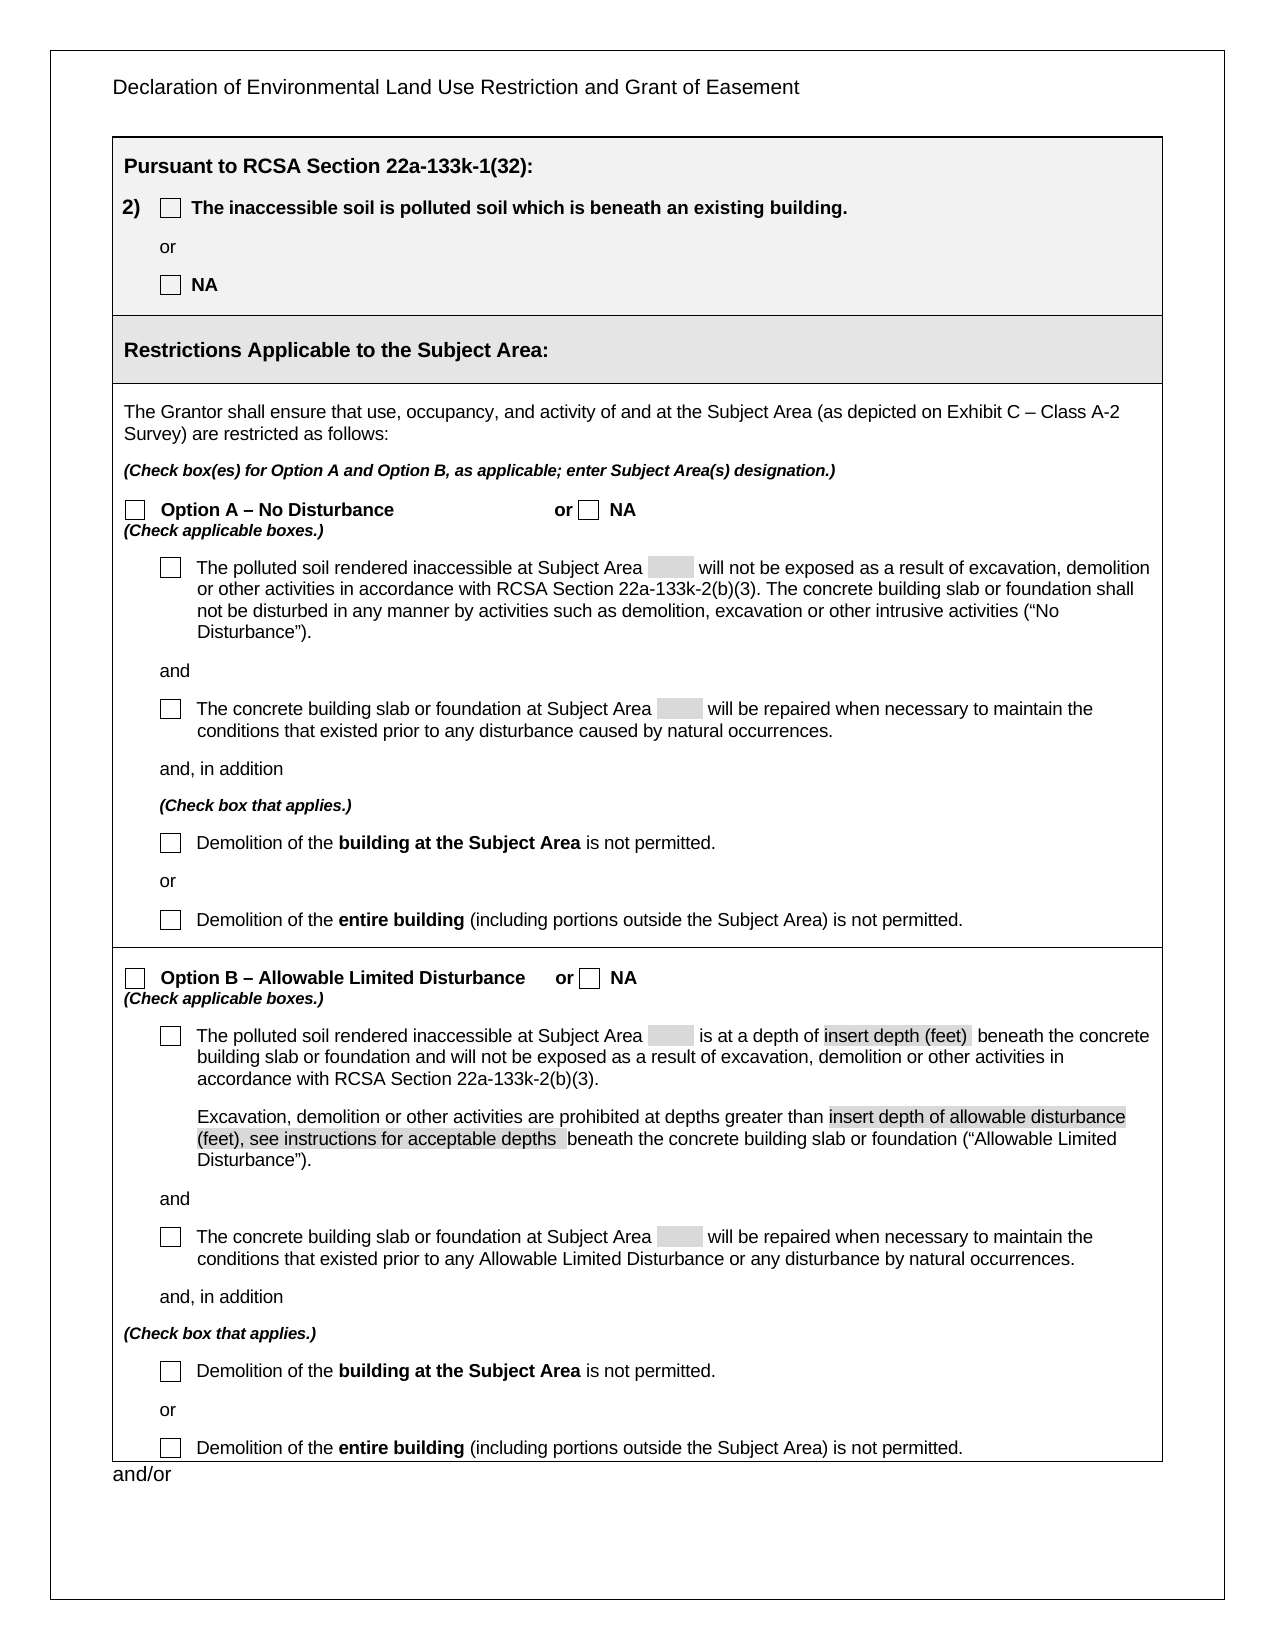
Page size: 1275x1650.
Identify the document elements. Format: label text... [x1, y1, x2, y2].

table_cell Restrictions Applicable to the Subject Area: [113, 316, 1162, 383]
text and/or [112, 1462, 1162, 1486]
table_header Pursuant to RCSA Section 22a-133k-1(32): The inaccessible soil is polluted soil which is beneath an existing building. or NA [113, 138, 1162, 315]
table_cell Option B – Allowable Limited Disturbance or NA (Check applicable boxes.) The polluted soil rendered inaccessible at Subject Area is at a depth of insert depth (feet) beneath the concrete building slab or foundation and will not be exposed as a result of excavation, demolition or other activities in accordance with RCSA Section 22a-133k-2(b)(3). Excavation, demolition or other activities are prohibited at depths greater than insert depth of allowable disturbance (feet), see instructions for acceptable depths beneath the concrete building slab or foundation (“Allowable Limited Disturbance”). and The concrete building slab or foundation at Subject Area will be repaired when necessary to maintain the conditions that existed prior to any Allowable Limited Disturbance or any disturbance by natural occurrences. and, in addition (Check box that applies.) Demolition of the building at the Subject Area is not permitted. or Demolition of the entire building (including portions outside the Subject Area) is not permitted. [113, 948, 1162, 1461]
table_cell The Grantor shall ensure that use, occupancy, and activity of and at the Subject Area (as depicted on Exhibit C – Class A-2 Survey) are restricted as follows: (Check box(es) for Option A and Option B, as applicable; enter Subject Area(s) designation.) Option A – No Disturbance or NA (Check applicable boxes.) The polluted soil rendered inaccessible at Subject Area will not be exposed as a result of excavation, demolition or other activities in accordance with RCSA Section 22a-133k-2(b)(3). The concrete building slab or foundation shall not be disturbed in any manner by activities such as demolition, excavation or other intrusive activities (“No Disturbance”). and The concrete building slab or foundation at Subject Area will be repaired when necessary to maintain the conditions that existed prior to any disturbance caused by natural occurrences. and, in addition (Check box that applies.) Demolition of the building at the Subject Area is not permitted. or Demolition of the entire building (including portions outside the Subject Area) is not permitted. [113, 384, 1162, 947]
